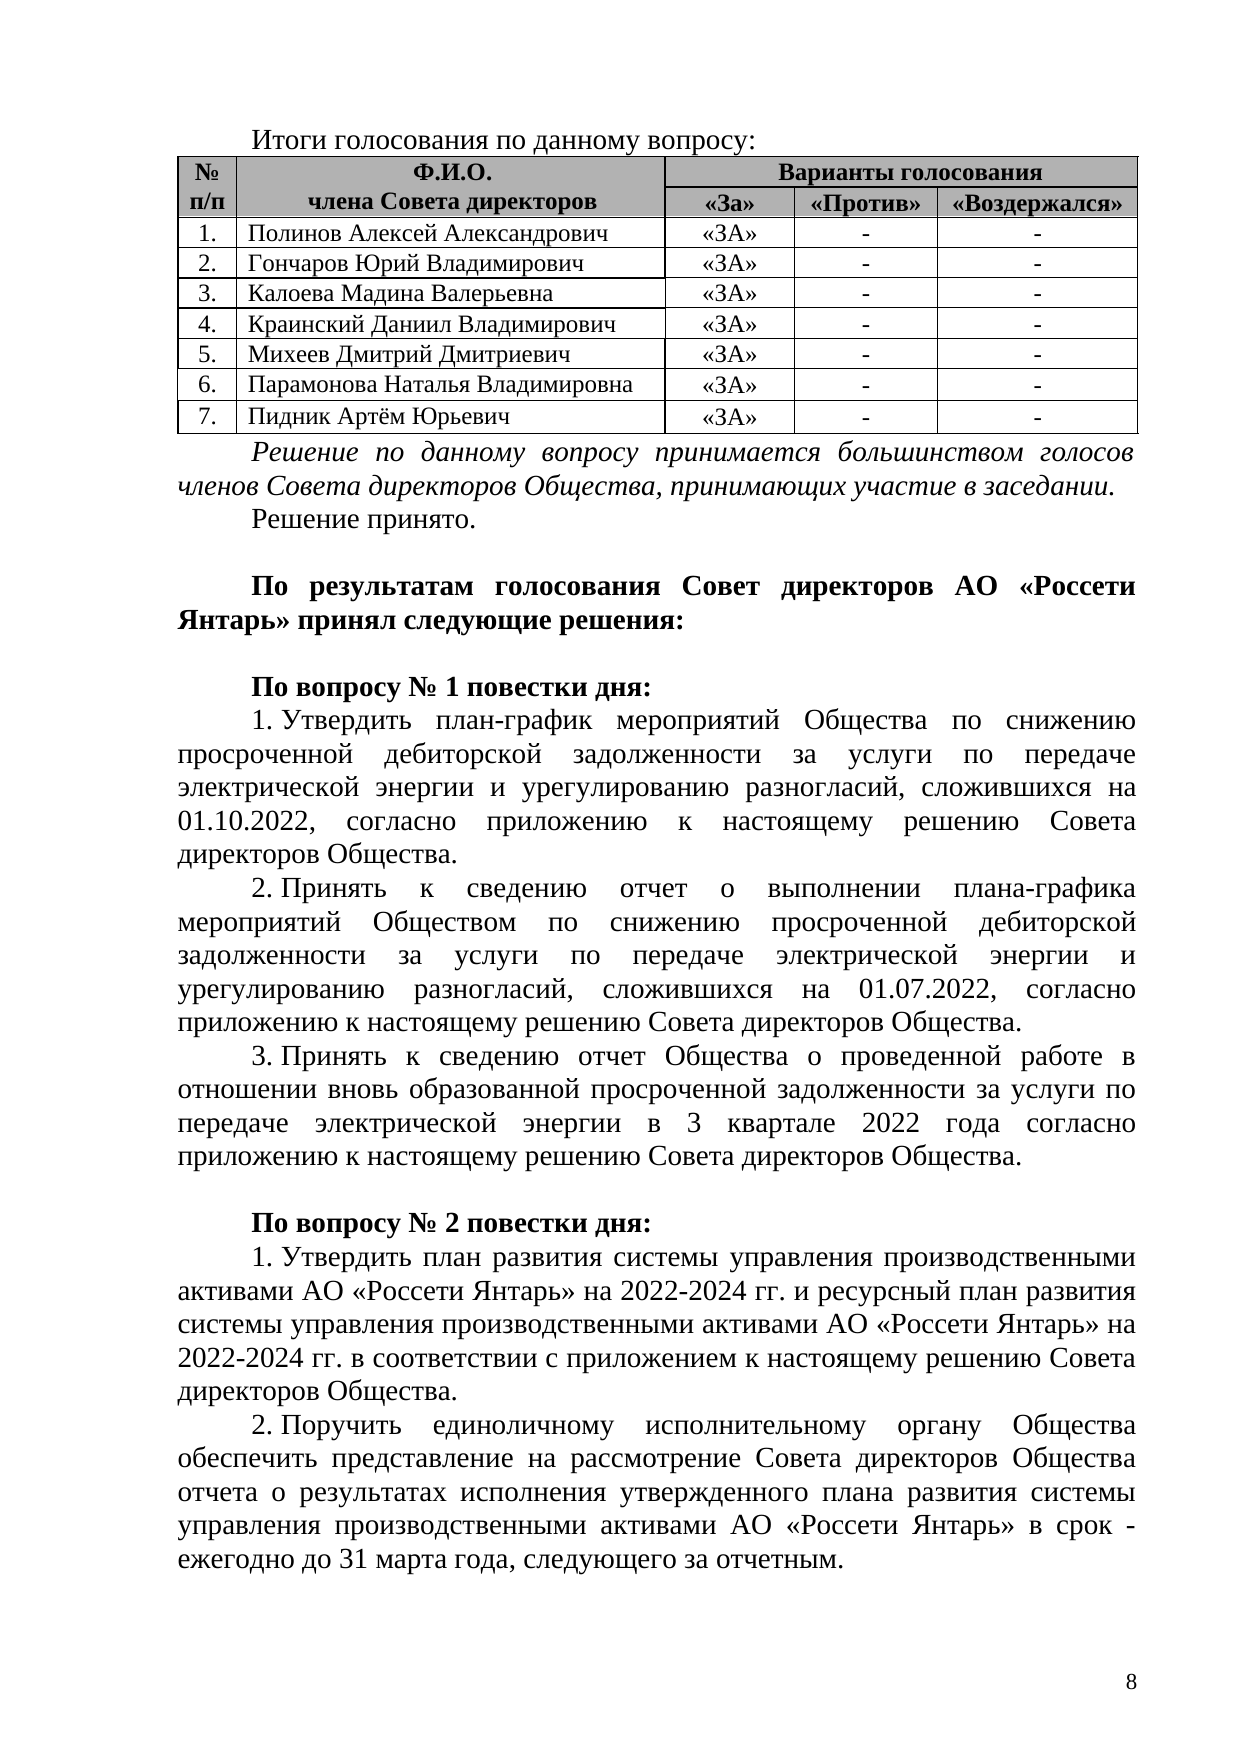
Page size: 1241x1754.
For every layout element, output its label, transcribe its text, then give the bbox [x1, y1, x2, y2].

table_cell Парамонова Наталья Владимировна [237, 369, 664, 400]
table_header Варианты голосования [666, 157, 1137, 186]
table_cell - [795, 278, 937, 307]
list Поручить единоличному исполнительному органу Общества обеспечить представление на рассмотрение Совета директоров Общества отчета о результатах исполнения утвержденного плана развития системы управления производственными активами АО «Россети Янтарь» в срок - ежегодно до 31 марта года, следующего за отчетным. [177, 1407, 1137, 1574]
table_cell Гончаров Юрий Владимирович [237, 248, 664, 277]
list Утвердить план развития системы управления производственными активами АО «Россети Янтарь» на 2022-2024 гг. и ресурсный план развития системы управления производственными активами АО «Россети Янтарь» на 2022-2024 гг. в соответствии с приложением к настоящему решению Совета директоров Общества. [177, 1239, 1137, 1407]
table_cell «ЗА» [666, 308, 794, 338]
table_cell «ЗА» [666, 339, 794, 368]
table_cell «ЗА» [666, 218, 794, 247]
table_header № п/п [179, 157, 236, 216]
table_cell 7. [179, 401, 236, 432]
text Решение по данному вопросу принимается большинством голосов членов Совета директоров Общества, принимающих участие в заседании. [177, 434, 1137, 501]
table_cell 2. [179, 248, 236, 277]
table_cell - [795, 401, 937, 432]
table_cell 5. [179, 339, 236, 368]
list Утвердить план-график мероприятий Общества по снижению просроченной дебиторской задолженности за услуги по передаче электрической энергии и урегулированию разногласий, сложившихся на 01.10.2022, согласно приложению к настоящему решению Совета директоров Общества. [177, 702, 1137, 870]
table_cell 4. [179, 309, 236, 338]
table_cell - [938, 339, 1137, 368]
table_cell Краинский Даниил Владимирович [237, 309, 665, 338]
table_cell «ЗА» [666, 401, 794, 432]
list Принять к сведению отчет Общества о проведенной работе в отношении вновь образованной просроченной задолженности за услуги по передаче электрической энергии в 3 квартале 2022 года согласно приложению к настоящему решению Совета директоров Общества. [177, 1038, 1137, 1172]
table_cell 3. [179, 279, 236, 307]
table_cell Михеев Дмитрий Дмитриевич [237, 339, 664, 368]
text Решение принято. [177, 501, 1137, 535]
table_cell - [795, 339, 937, 368]
table_cell - [938, 369, 1137, 400]
table_cell «Против» [795, 188, 937, 216]
list Принять к сведению отчет о выполнении плана-графика мероприятий Обществом по снижению просроченной дебиторской задолженности за услуги по передаче электрической энергии и урегулированию разногласий, сложившихся на 01.07.2022, согласно приложению к настоящему решению Совета директоров Общества. [177, 870, 1137, 1038]
table_cell - [795, 308, 937, 338]
table_cell - [795, 218, 937, 247]
table_cell - [795, 248, 937, 277]
text Итоги голосования по данному вопросу: [177, 122, 1137, 156]
table_cell Калоева Мадина Валерьевна [237, 279, 665, 307]
table_cell - [938, 248, 1137, 277]
table_cell - [938, 278, 1137, 307]
table_cell «За» [666, 188, 794, 216]
text По результатам голосования Совет директоров АО «Россети Янтарь» принял следующие решения: [177, 568, 1137, 635]
table_cell - [938, 308, 1137, 338]
text По вопросу № 1 повестки дня: [177, 669, 1137, 702]
table_cell 1. [179, 218, 236, 247]
table_cell «Воздержался» [938, 188, 1137, 216]
text По вопросу № 2 повестки дня: [177, 1206, 1137, 1239]
table_cell - [795, 369, 937, 400]
table_cell «ЗА» [666, 369, 794, 400]
table_cell Полинов Алексей Александрович [237, 218, 664, 247]
table_cell - [938, 218, 1137, 247]
table_header Ф.И.О. члена Совета директоров [237, 157, 664, 216]
table_cell Пидник Артём Юрьевич [237, 401, 664, 432]
table_cell 6. [178, 369, 236, 400]
table_cell «ЗА» [666, 248, 794, 277]
table_cell - [938, 401, 1137, 432]
table_cell «ЗА» [666, 278, 794, 307]
